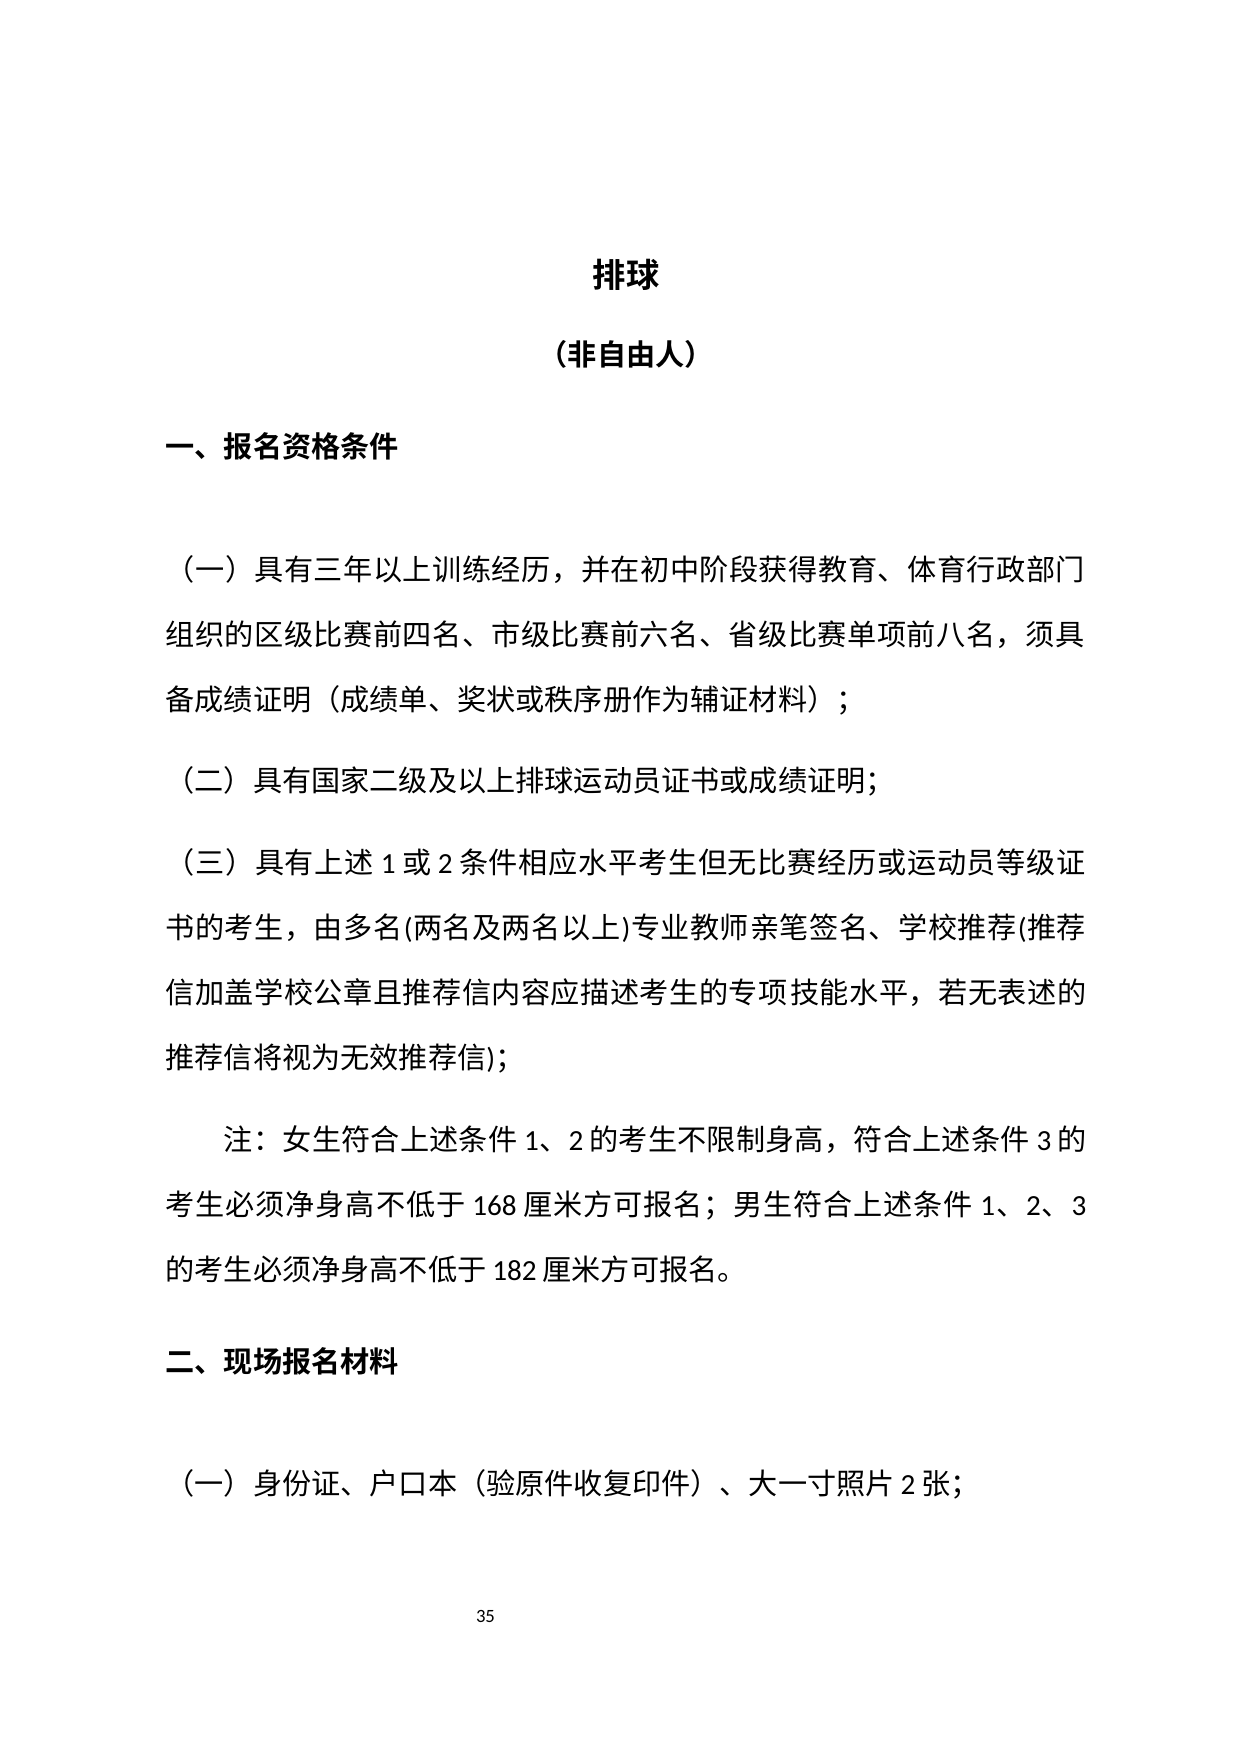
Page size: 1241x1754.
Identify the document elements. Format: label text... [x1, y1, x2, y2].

text （三）具有上述1或2条件相应水平考生但无比赛经历或运动员等级证书的考生，由多名(两名及两名以上)专业教师亲笔签名、学校推荐(推荐信加盖学校公章且推荐信内容应描述考生的专项技能水平，若无表述的推荐信将视为无效推荐信)； [165, 828, 1087, 1088]
text （一）具有三年以上训练经历，并在初中阶段获得教育、体育行政部门组织的区级比赛前四名、市级比赛前六名、省级比赛单项前八名，须具备成绩证明（成绩单、奖状或秩序册作为辅证材料）； [165, 535, 1087, 730]
text （非自由人） [165, 320, 1087, 385]
text （一）身份证、户口本（验原件收复印件）、大一寸照片2张； [165, 1449, 1087, 1514]
subtitle 二、现场报名材料 [165, 1327, 1087, 1392]
text （二）具有国家二级及以上排球运动员证书或成绩证明； [165, 746, 1087, 811]
subtitle 排球 [165, 240, 1087, 305]
text 注：女生符合上述条件1、2的考生不限制身高，符合上述条件3的考生必须净身高不低于168厘米方可报名；男生符合上述条件1、2、3的考生必须净身高不低于182厘米方可报名。 [165, 1105, 1087, 1300]
subtitle 一、报名资格条件 [165, 412, 1087, 477]
